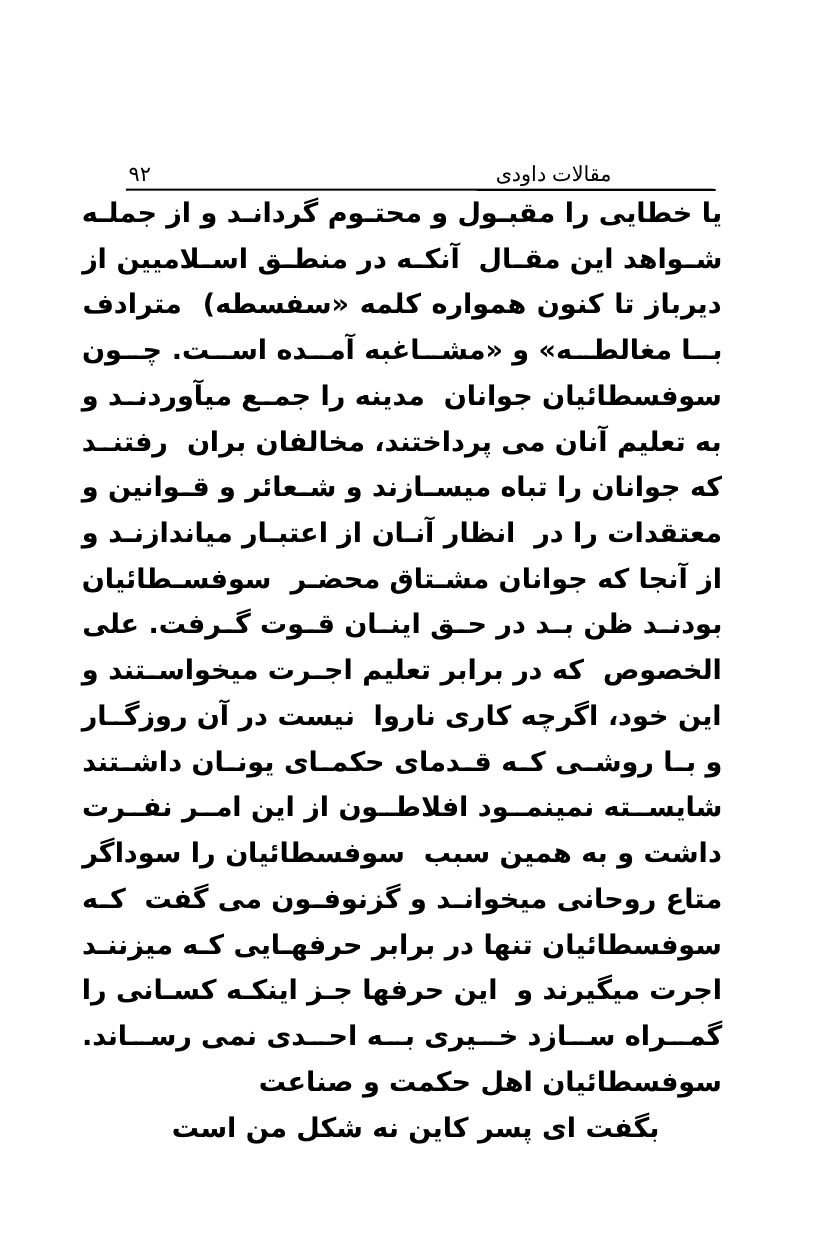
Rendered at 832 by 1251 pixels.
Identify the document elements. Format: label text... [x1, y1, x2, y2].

text یا خطایی را مقبول و محتوم گرداند و از جمله شواهد این مقال آنکه در منطق اسلامیین از دیرباز تا کنون همواره کلمه «سفسطه) مترادف با مغالطه» و «مشاغبه آمده است. چون سوفسطائیان جوانان مدینه را جمع میآوردند و به تعلیم آنان می پرداختند، مخالفان بران رفتند که جوانان را تباه میسازند و شعائر و قوانین و معتقدات را در انظار آنان از اعتبار میاندازند و از آنجا که جوانان مشتاق محضر سوفسطائیان بودند ظن بد در حق اینان قوت گرفت. علی الخصوص که در برابر تعلیم اجرت میخواستند و این خود، اگرچه کاری ناروا نیست در آن روزگار و با روشی که قدمای حکمای یونان داشتند شایسته نمینمود افلاطون از این امر نفرت داشت و به همین سبب سوفسطائیان را سوداگر متاع روحانی میخواند و گزنوفون می گفت که سوفسطائیان تنها در برابر حرفهایی که میزنند اجرت میگیرند و این حرفها جز اینکه کسانی را گمراه سازد خیری به احدی نمی رساند. سوفسطائیان اهل حکمت و صناعت [82, 197, 722, 1098]
text بگفت ای پسر کاین نه شکل من است [82, 1112, 722, 1143]
